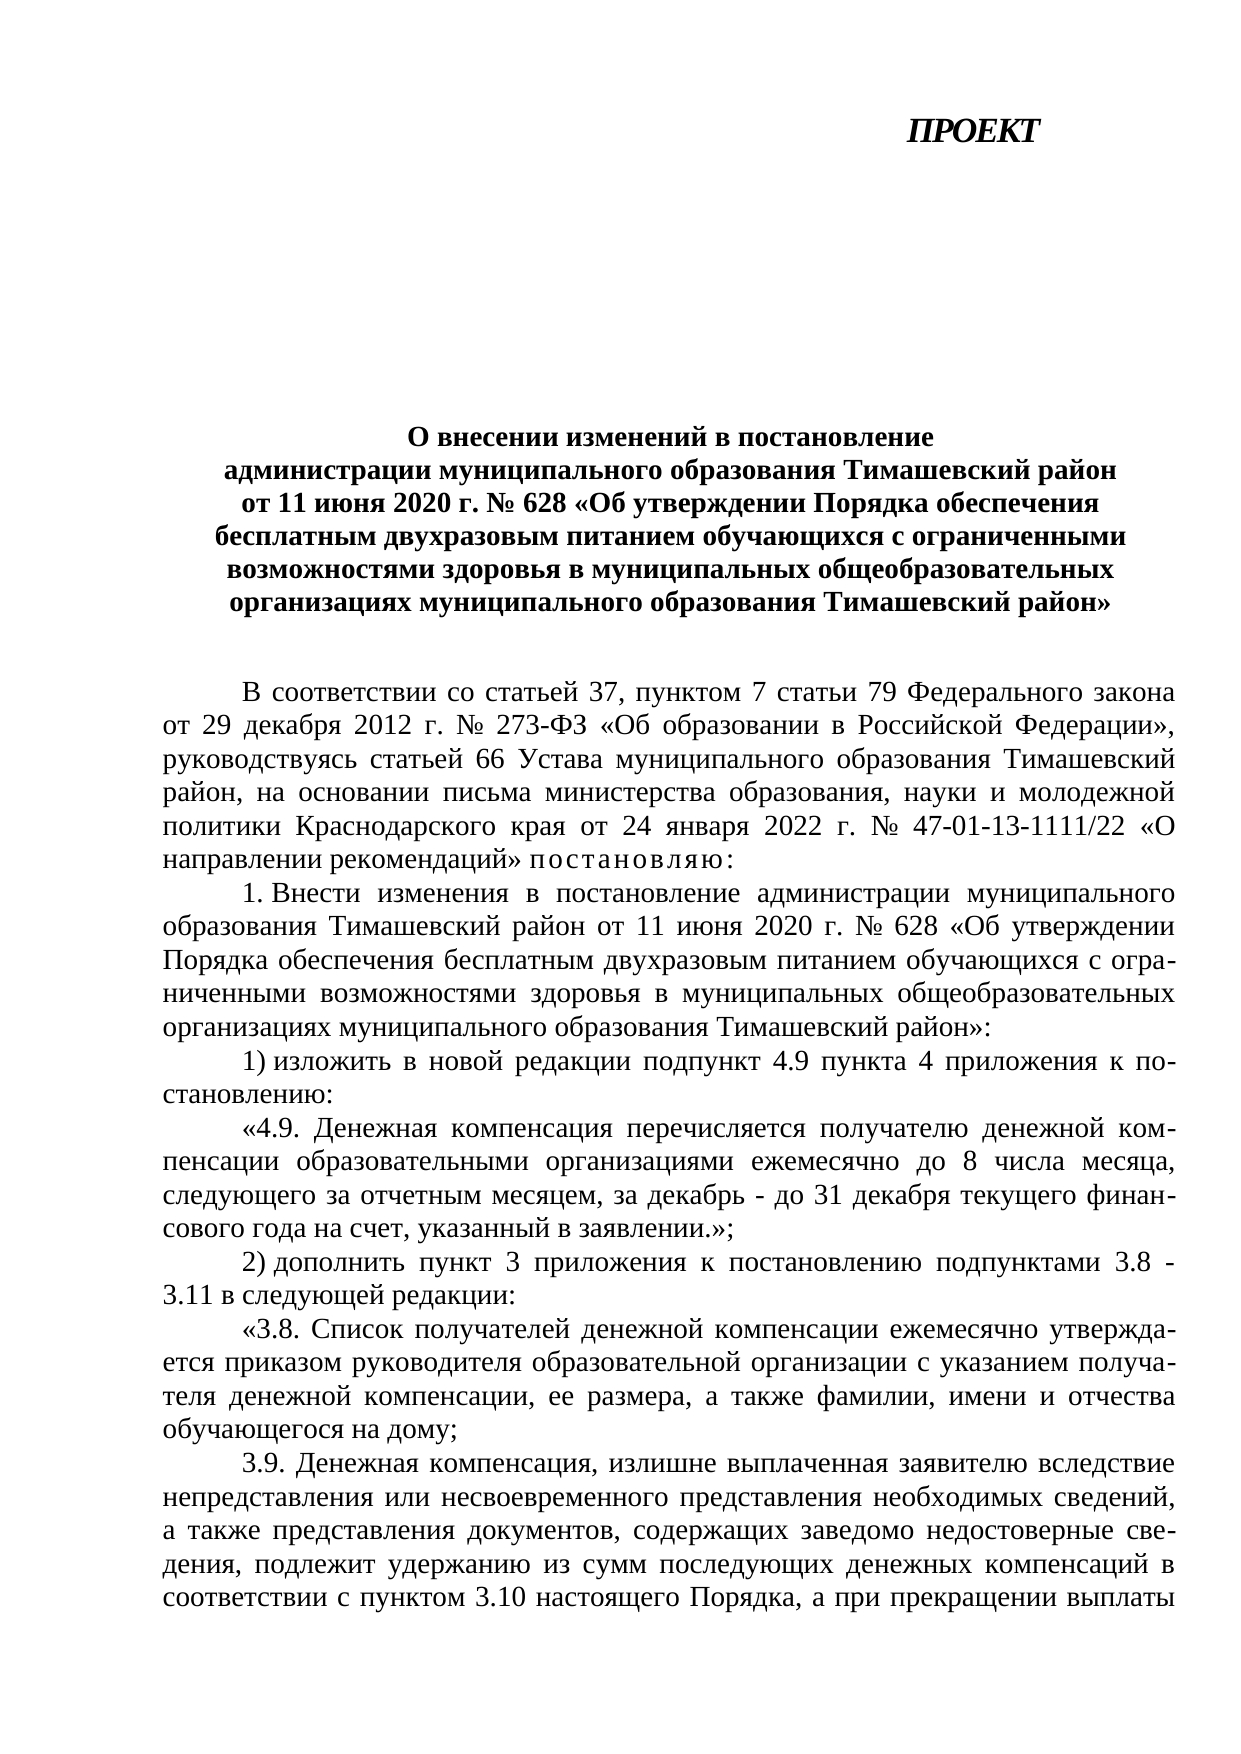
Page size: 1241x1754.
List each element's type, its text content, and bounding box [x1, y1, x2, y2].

text «3.8. Список получателей денежной компенсации ежемесячно утверждается приказом руководителя образовательной организации с указанием получателя денежной компенсации, ее размера, а также фамилии, имени и отчества обучающегося на дому; [162, 1312, 1176, 1446]
text О внесении изменений в постановление администрации муниципального образования Тимашевский район от 11 июня 2020 г. № 628 «Об утверждении Порядка обеспечения бесплатным двухразовым питанием обучающихся с ограниченными возможностями здоровья в муниципальных общеобразовательных организациях муниципального образования Тимашевский район» [164, 420, 1176, 618]
list изложить в новой редакции подпункт 4.9 пункта 4 приложения к постановлению: [162, 1043, 1176, 1110]
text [162, 1446, 1176, 1613]
text «4.9. Денежная компенсация перечисляется получателю денежной компенсации образовательными организациями ежемесячно до 8 числа месяца, следующего за отчетным месяцем, за декабрь - до 31 декабря текущего финансового года на счет, указанный в заявлении.»; [162, 1110, 1176, 1244]
list Внести изменения в постановление администрации муниципального образования Тимашевский район от 11 июня 2020 г. № 628 «Об утверждении Порядка обеспечения бесплатным двухразовым питанием обучающихся с ограниченными возможностями здоровья в муниципальных общеобразовательных организациях муниципального образования Тимашевский район»: [162, 876, 1176, 1043]
text ПРОЕКТ [162, 114, 1176, 149]
list дополнить пункт 3 приложения к постановлению подпунктами 3.8 - 3.11 в следующей редакции: [162, 1244, 1176, 1312]
text В соответствии со статьей 37, пунктом 7 статьи 79 Федерального закона от 29 декабря 2012 г. № 273-ФЗ «Об образовании в Российской Федерации», руководствуясь статьей 66 Устава муниципального образования Тимашевский район, на основании письма министерства образования, науки и молодежной политики Краснодарского края от 24 января 2022 г. № 47-01-13-1111/22 «О направлении рекомендаций» постановляю: [162, 674, 1176, 876]
